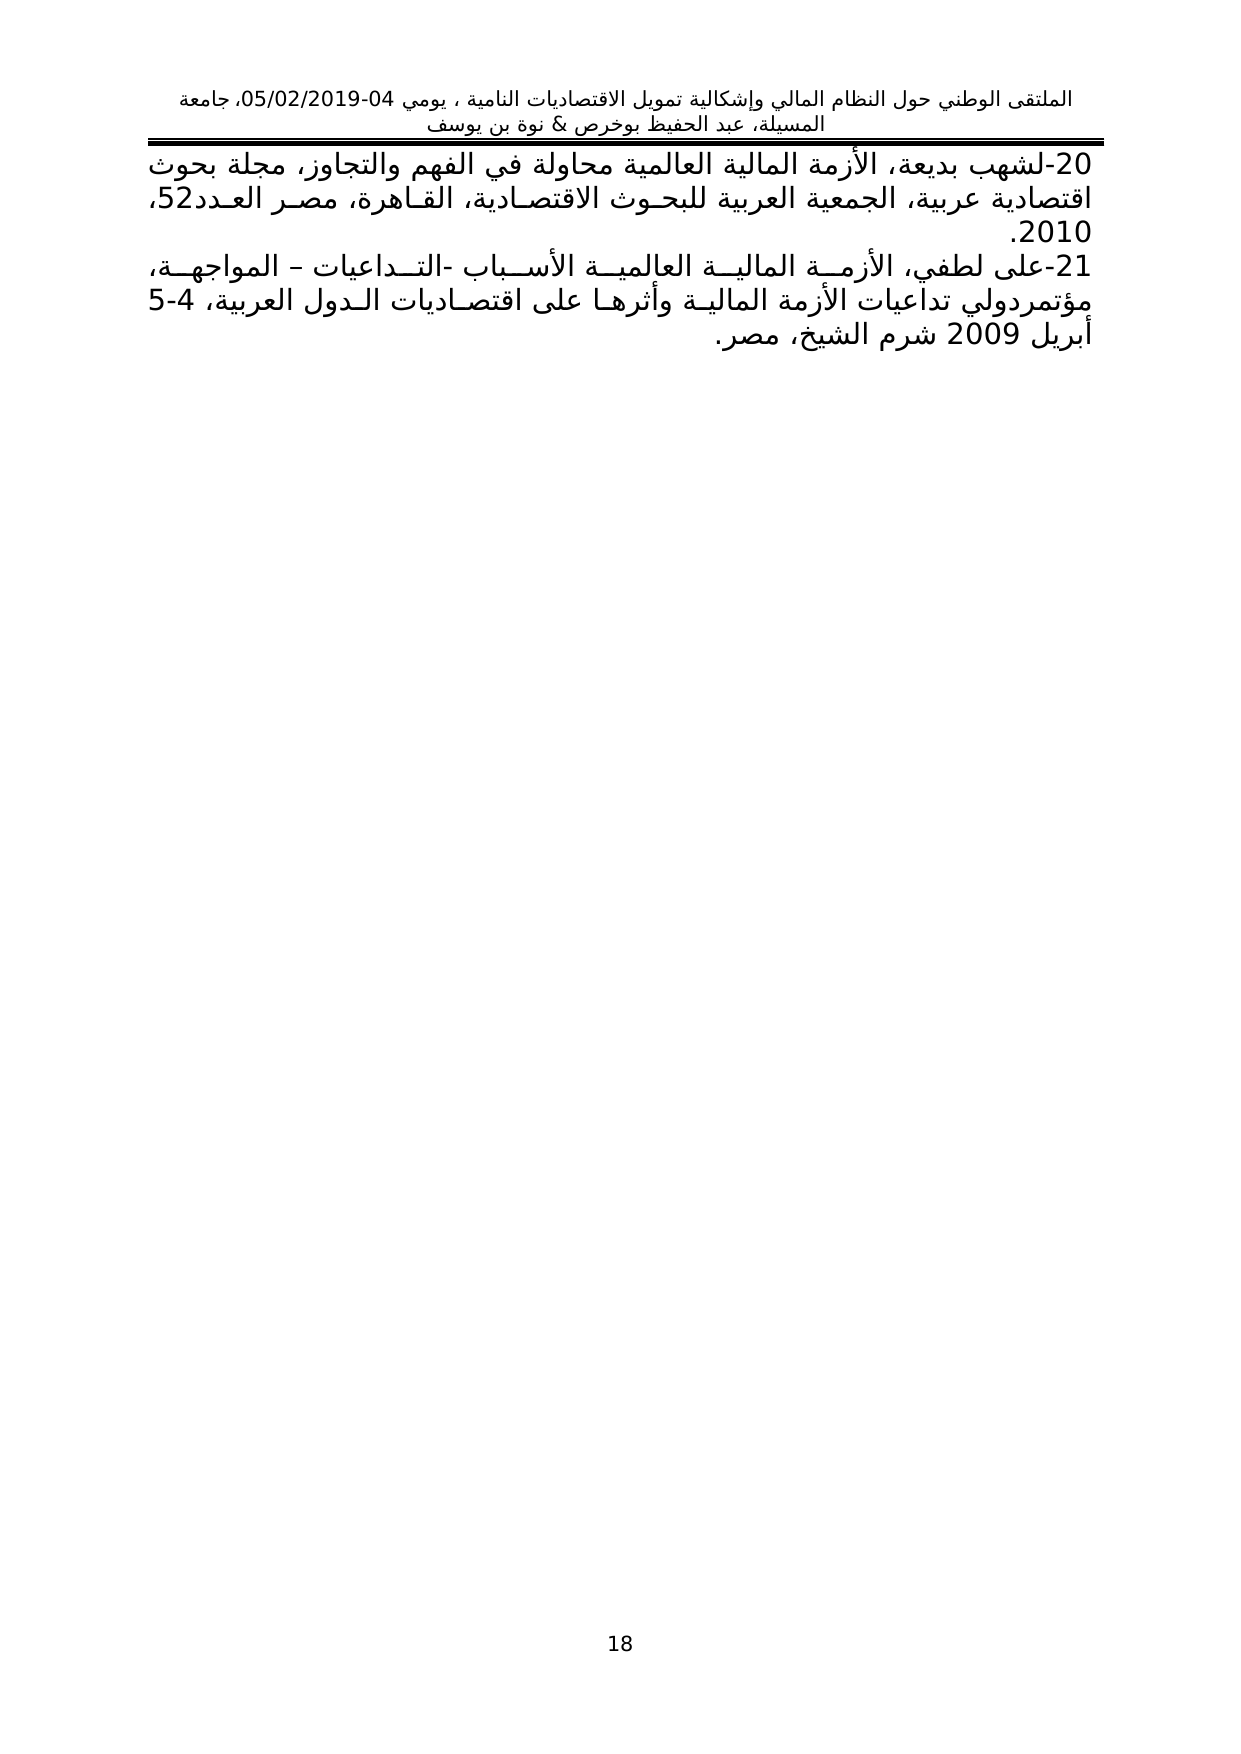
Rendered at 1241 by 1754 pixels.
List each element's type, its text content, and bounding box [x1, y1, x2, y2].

text 21-على لطفي، الأزمة المالية العالمية الأسباب -التداعيات – المواجهة، مؤتمردولي تداعيات الأزمة المالية وأثرها على اقتصاديات الدول العربية، 4-5 أبريل 2009 شرم الشيخ، مصر. [148, 249, 1092, 351]
text 20-لشهب بديعة، الأزمة المالية العالمية محاولة في الفهم والتجاوز، مجلة بحوث اقتصادية عربية، الجمعية العربية للبحوث الاقتصادية، القاهرة، مصر العدد52، 2010. [148, 148, 1092, 249]
